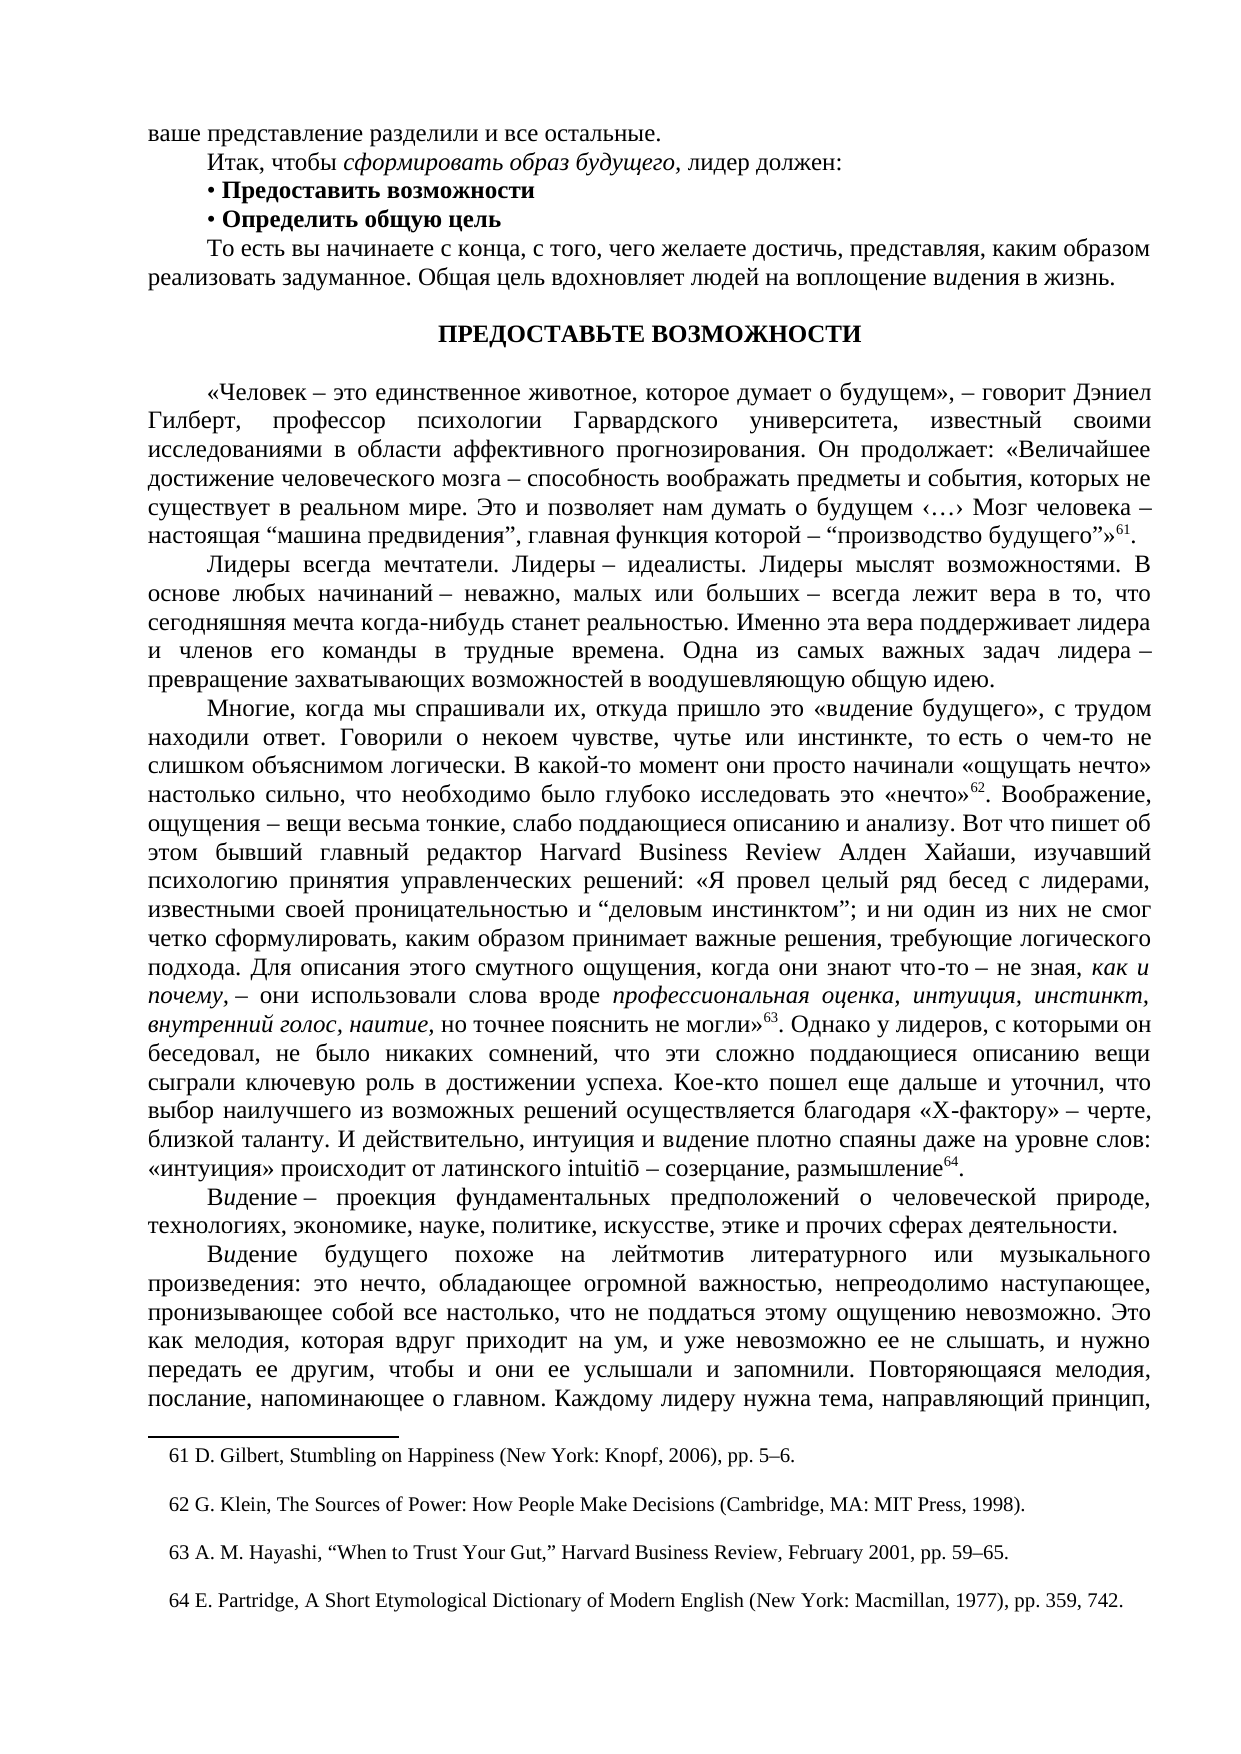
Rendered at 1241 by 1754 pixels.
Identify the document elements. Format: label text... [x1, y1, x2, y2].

text Лидеры всегда мечтатели. Лидеры – идеалисты. Лидеры мыслят возможностями. В основе любых начинаний – неважно, малых или больших – всегда лежит вера в то, что сегодняшняя мечта когда-нибудь станет реальностью. Именно эта вера поддерживает лидера и членов его команды в трудные времена. Одна из самых важных задач лидера – превращение захватывающих возможностей в воодушевляющую общую идею. [148, 549, 1152, 693]
text То есть вы начинаете с конца, с того, чего желаете достичь, представляя, каким образом реализовать задуманное. Общая цель вдохновляет людей на воплощение видения в жизнь. [148, 233, 1152, 291]
text «Человек – это единственное животное, которое думает о будущем», – говорит Дэниел Гилберт, профессор психологии Гарвардского университета, известный своими исследованиями в области аффективного прогнозирования. Он продолжает: «Величайшее достижение человеческого мозга – способность воображать предметы и события, которых не существует в реальном мире. Это и позволяет нам думать о будущем ‹…› Мозг человека – настоящая “машина предвидения”, главная функция которой – “производство будущего”». [148, 377, 1152, 549]
text Многие, когда мы спрашивали их, откуда пришло это «видение будущего», с трудом находили ответ. Говорили о некоем чувстве, чутье или инстинкте, то есть о чем-то не слишком объяснимом логически. В какой-то момент они просто начинали «ощущать нечто» настолько сильно, что необходимо было глубоко исследовать это «нечто». Воображение, ощущения – вещи весьма тонкие, слабо поддающиеся описанию и анализу. Вот что пишет об этом бывший главный редактор Harvard Business Review Алден Хайаши, изучавший психологию принятия управленческих решений: «Я провел целый ряд бесед с лидерами, известными своей проницательностью и “деловым инстинктом”; и ни один из них не смог четко сформулировать, каким образом принимает важные решения, требующие логического подхода. Для описания этого смутного ощущения, когда они знают что-то – не зная, как и почему, – они использовали слова вроде профессиональная оценка, интуиция, инстинкт, внутренний голос, наитие, но точнее пояснить не могли». Однако у лидеров, с которыми он беседовал, не было никаких сомнений, что эти сложно поддающиеся описанию вещи сыграли ключевую роль в достижении успеха. Кое-кто пошел еще дальше и уточнил, что выбор наилучшего из возможных решений осуществляется благодаря «X-фактору» – черте, близкой таланту. И действительно, интуиция и видение плотно спаяны даже на уровне слов: «интуиция» происходит от латинского intuitiō – созерцание, размышление. [148, 693, 1152, 1182]
subtitle ПРЕДОСТАВЬТЕ ВОЗМОЖНОСТИ [148, 319, 1152, 348]
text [148, 118, 1152, 147]
text Итак, чтобы сформировать образ будущего, лидер должен: [148, 147, 1152, 176]
text Видение – проекция фундаментальных предположений о человеческой природе, технологиях, экономике, науке, политике, искусстве, этике и прочих сферах деятельности. [148, 1182, 1152, 1239]
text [148, 1239, 1152, 1412]
text • Определить общую цель [148, 204, 1152, 233]
text • Предоставить возможности [148, 176, 1152, 204]
